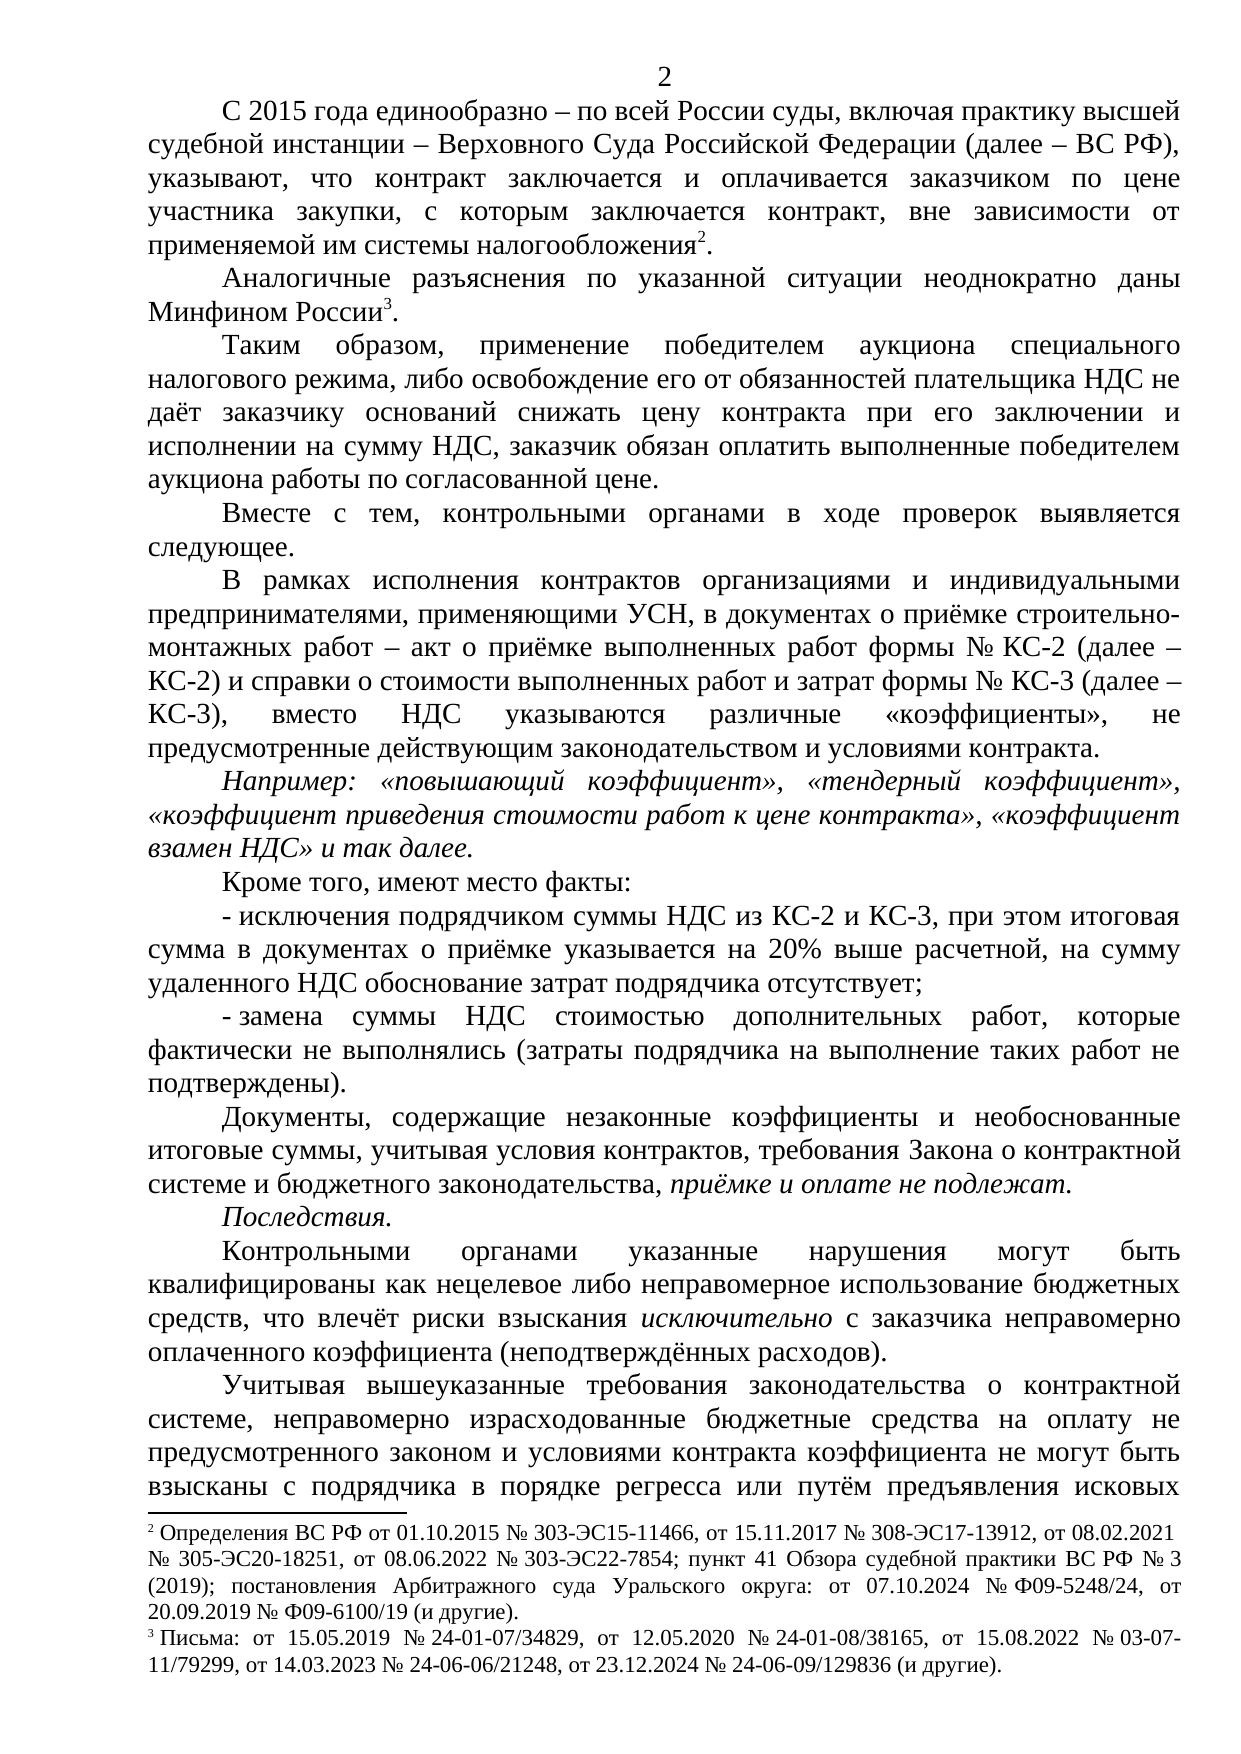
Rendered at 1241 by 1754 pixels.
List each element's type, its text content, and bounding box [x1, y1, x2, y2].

text Последствия. [148, 1199, 1181, 1233]
text - исключения подрядчиком суммы НДС из КС-2 и КС-3, при этом итоговая сумма в документах о приёмке указывается на 20% выше расчетной, на сумму удаленного НДС обоснование затрат подрядчика отсутствует; [148, 898, 1181, 998]
text Аналогичные разъяснения по указанной ситуации неоднократно даны Минфином России. [148, 260, 1181, 327]
text С 2015 года единообразно – по всей России суды, включая практику высшей судебной инстанции – Верховного Суда Российской Федерации (далее – ВС РФ), указывают, что контракт заключается и оплачивается заказчиком по цене участника закупки, с которым заключается контракт, вне зависимости от применяемой им системы налогообложения. [148, 93, 1181, 260]
text Контрольными органами указанные нарушения могут быть квалифицированы как нецелевое либо неправомерное использование бюджетных средств, что влечёт риски взыскания исключительно с заказчика неправомерно оплаченного коэффициента (неподтверждённых расходов). [148, 1233, 1181, 1367]
text Вместе с тем, контрольными органами в ходе проверок выявляется следующее. [148, 495, 1181, 562]
text Кроме того, имеют место факты: [148, 864, 1181, 898]
text Например: «повышающий коэффициент», «тендерный коэффициент», «коэффициент приведения стоимости работ к цене контракта», «коэффициент взамен НДС» и так далее. [148, 763, 1181, 864]
text Документы, содержащие незаконные коэффициенты и необоснованные итоговые суммы, учитывая условия контрактов, требования Закона о контрактной системе и бюджетного законодательства, приёмке и оплате не подлежат. [148, 1099, 1181, 1199]
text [148, 1367, 1181, 1501]
text - замена суммы НДС стоимостью дополнительных работ, которые фактически не выполнялись (затраты подрядчика на выполнение таких работ не подтверждены). [148, 998, 1181, 1099]
text В рамках исполнения контрактов организациями и индивидуальными предпринимателями, применяющими УСН, в документах о приёмке строительно-монтажных работ – акт о приёмке выполненных работ формы № КС-2 (далее – КС-2) и справки о стоимости выполненных работ и затрат формы № КС-3 (далее – КС-3), вместо НДС указываются различные «коэффициенты», не предусмотренные действующим законодательством и условиями контракта. [148, 562, 1181, 763]
text Таким образом, применение победителем аукциона специального налогового режима, либо освобождение его от обязанностей плательщика НДС не даёт заказчику оснований снижать цену контракта при его заключении и исполнении на сумму НДС, заказчик обязан оплатить выполненные победителем аукциона работы по согласованной цене. [148, 327, 1181, 495]
